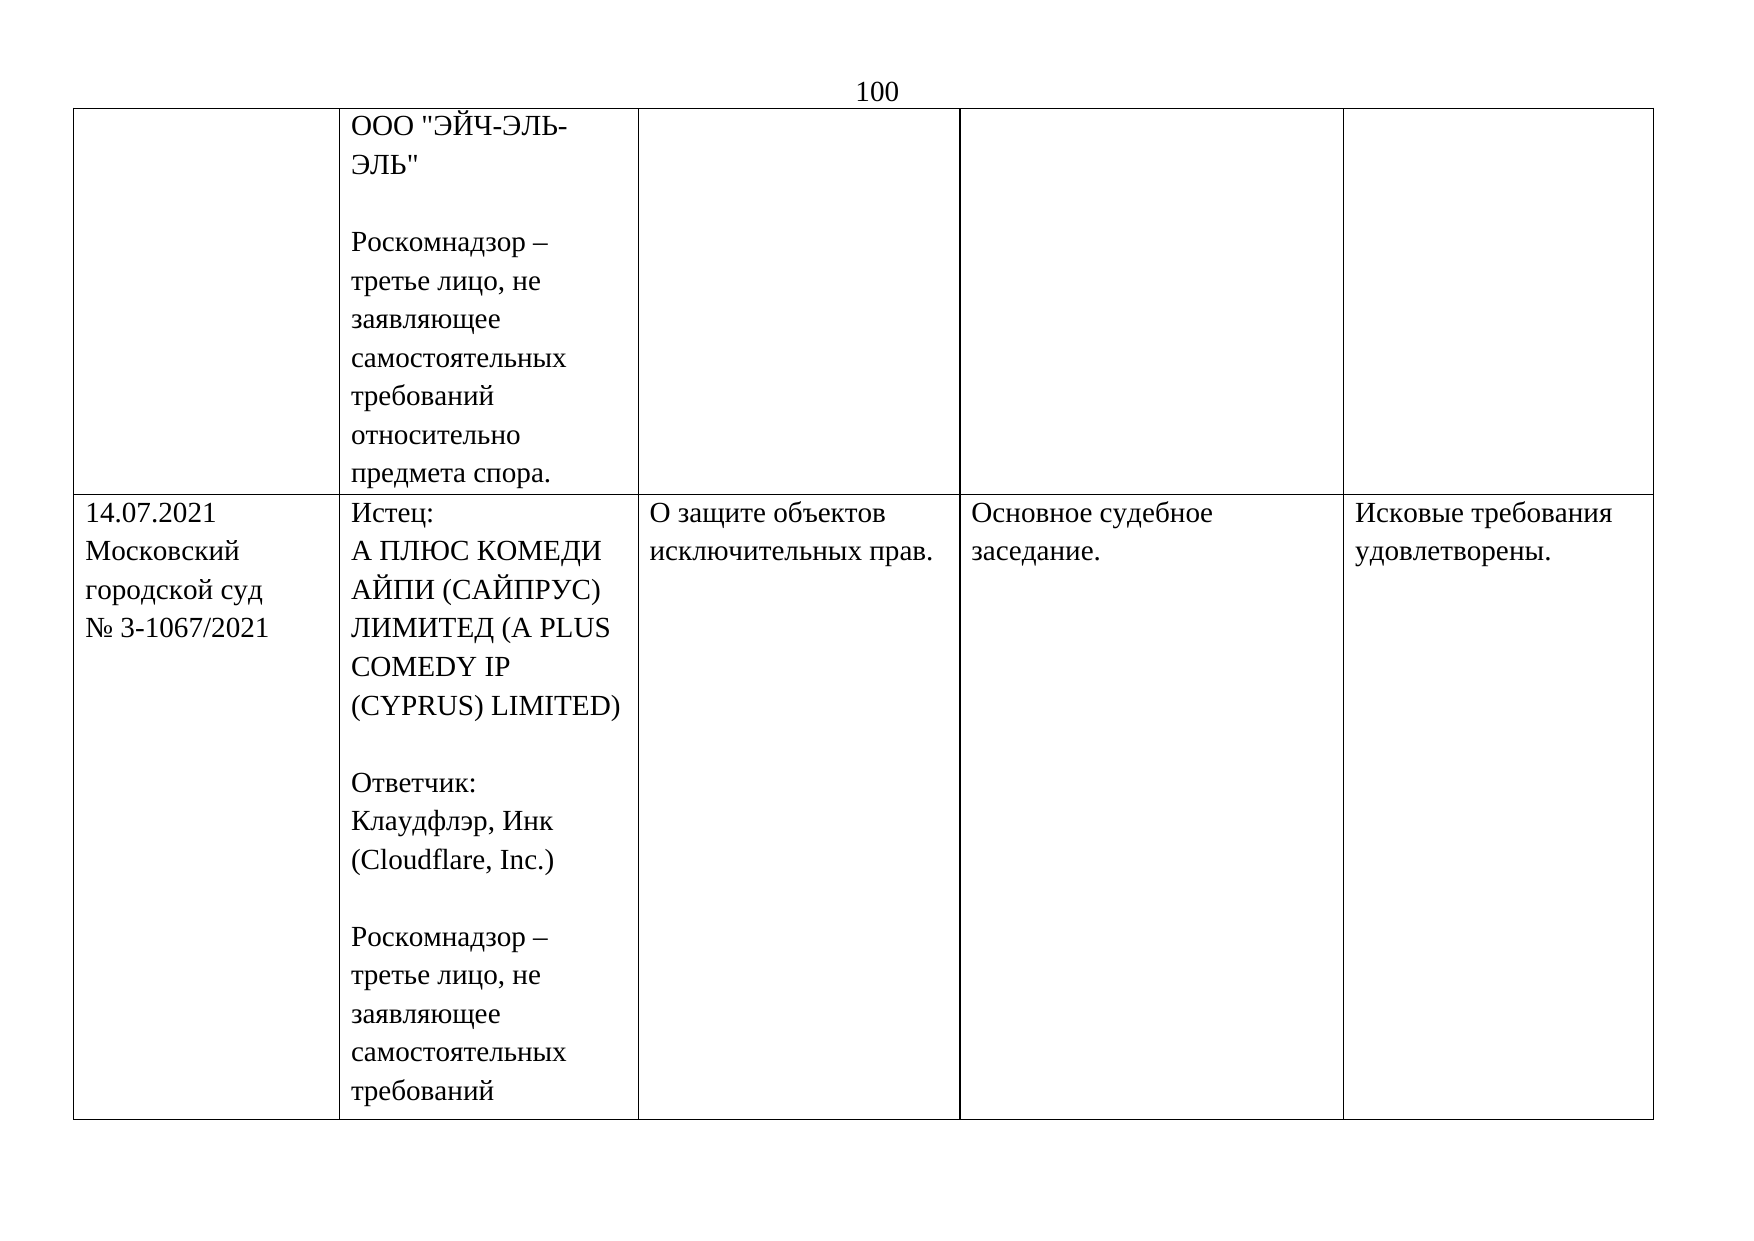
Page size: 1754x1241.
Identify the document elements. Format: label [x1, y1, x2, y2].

table_cell [961, 495, 1343, 1119]
table_cell [639, 495, 959, 1119]
table_cell [74, 495, 339, 1119]
table_cell [74, 109, 339, 494]
table_cell [1344, 109, 1653, 494]
table_cell [340, 109, 638, 494]
table_cell [1344, 495, 1653, 1119]
table_cell [340, 495, 638, 1119]
table_cell [639, 109, 959, 494]
table_cell [961, 109, 1343, 494]
